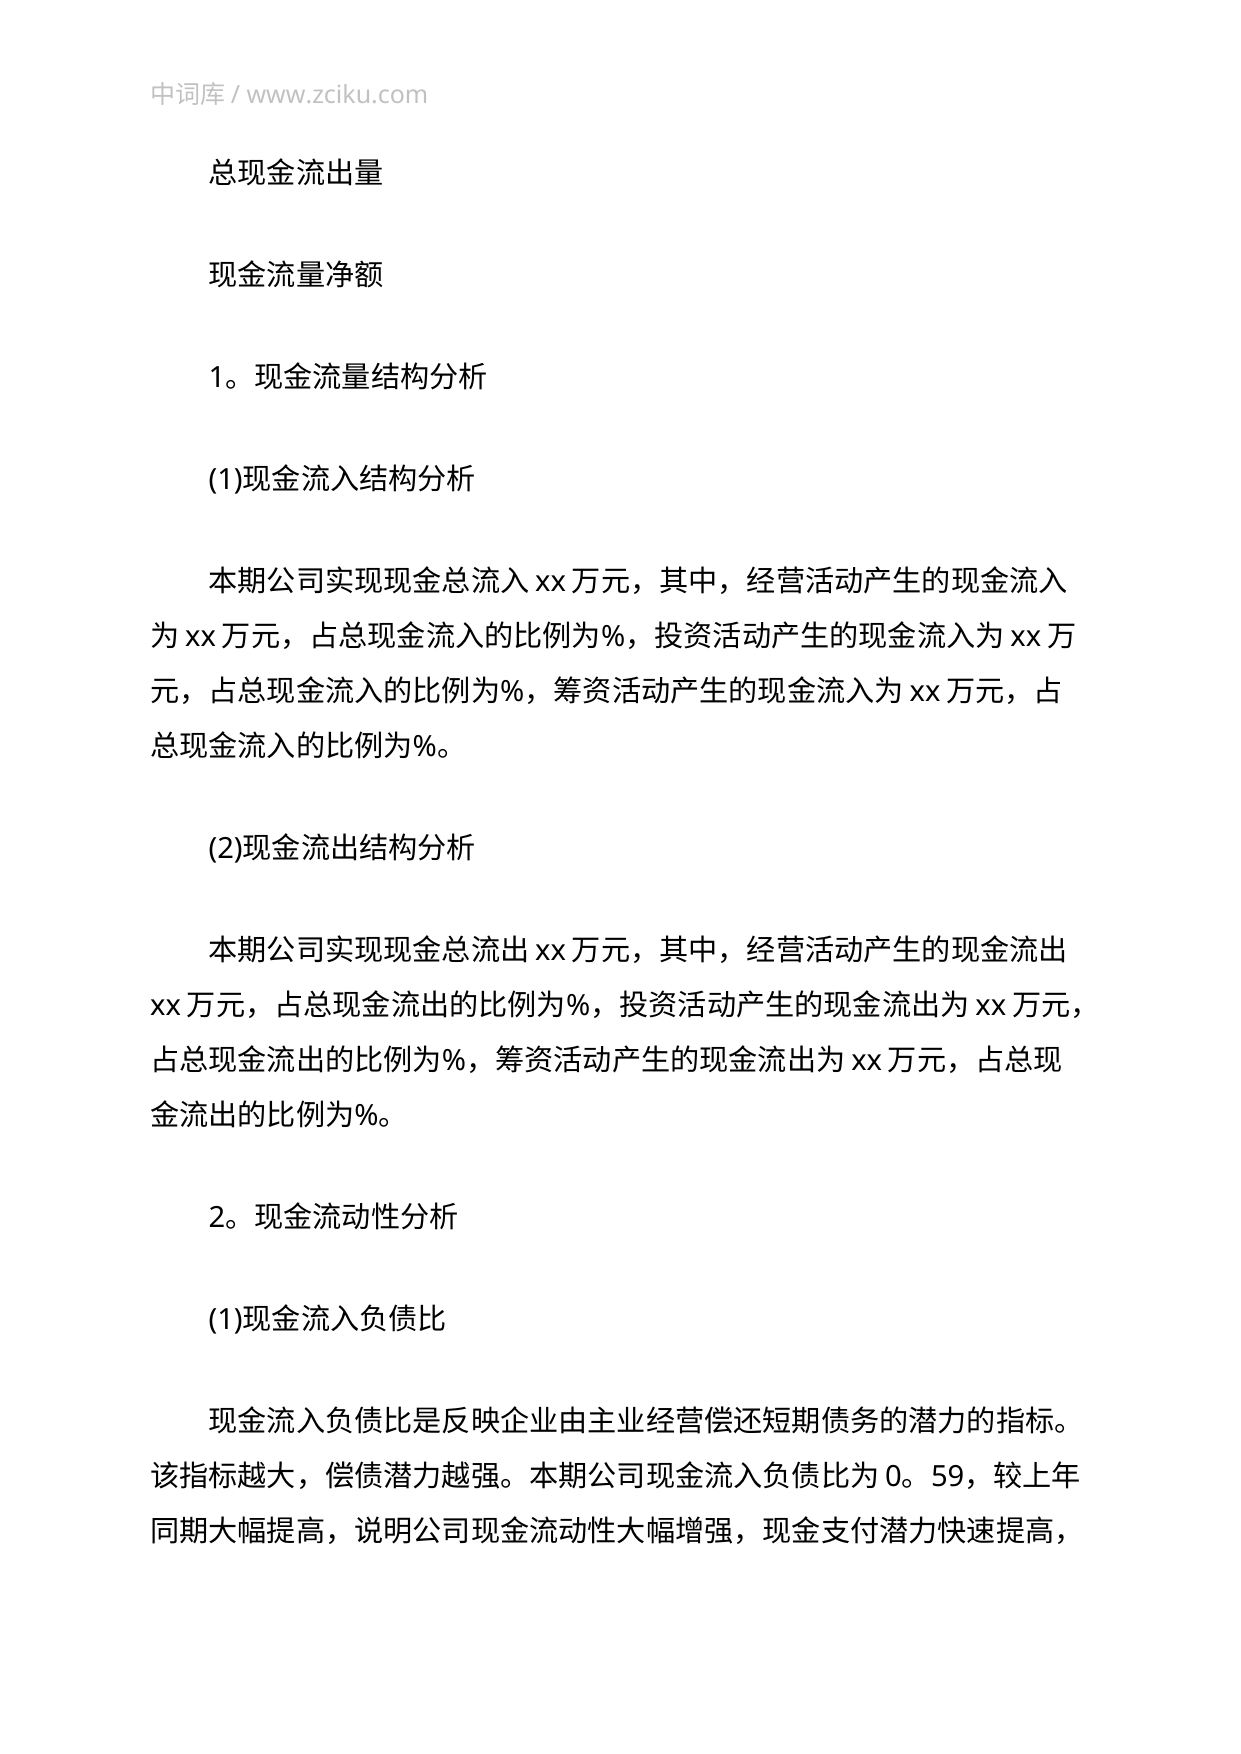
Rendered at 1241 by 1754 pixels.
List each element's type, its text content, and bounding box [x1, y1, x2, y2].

text 本期公司实现现金总流入xx万元，其中，经营活动产生的现金流入为xx万元，占总现金流入的比例为%，投资活动产生的现金流入为xx万元，占总现金流入的比例为%，筹资活动产生的现金流入为xx万元，占总现金流入的比例为%。 [150, 557, 1090, 765]
text (2)现金流出结构分析 [150, 824, 1090, 867]
text 总现金流出量 [150, 150, 1090, 192]
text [150, 1397, 1090, 1549]
text 1。现金流量结构分析 [150, 353, 1090, 396]
text (1)现金流入结构分析 [150, 456, 1090, 498]
text 现金流量净额 [150, 252, 1090, 294]
text 2。现金流动性分析 [150, 1193, 1090, 1236]
text (1)现金流入负债比 [150, 1295, 1090, 1338]
text 本期公司实现现金总流出xx万元，其中，经营活动产生的现金流出xx万元，占总现金流出的比例为%，投资活动产生的现金流出为xx万元，占总现金流出的比例为%，筹资活动产生的现金流出为xx万元，占总现金流出的比例为%。 [150, 926, 1090, 1134]
